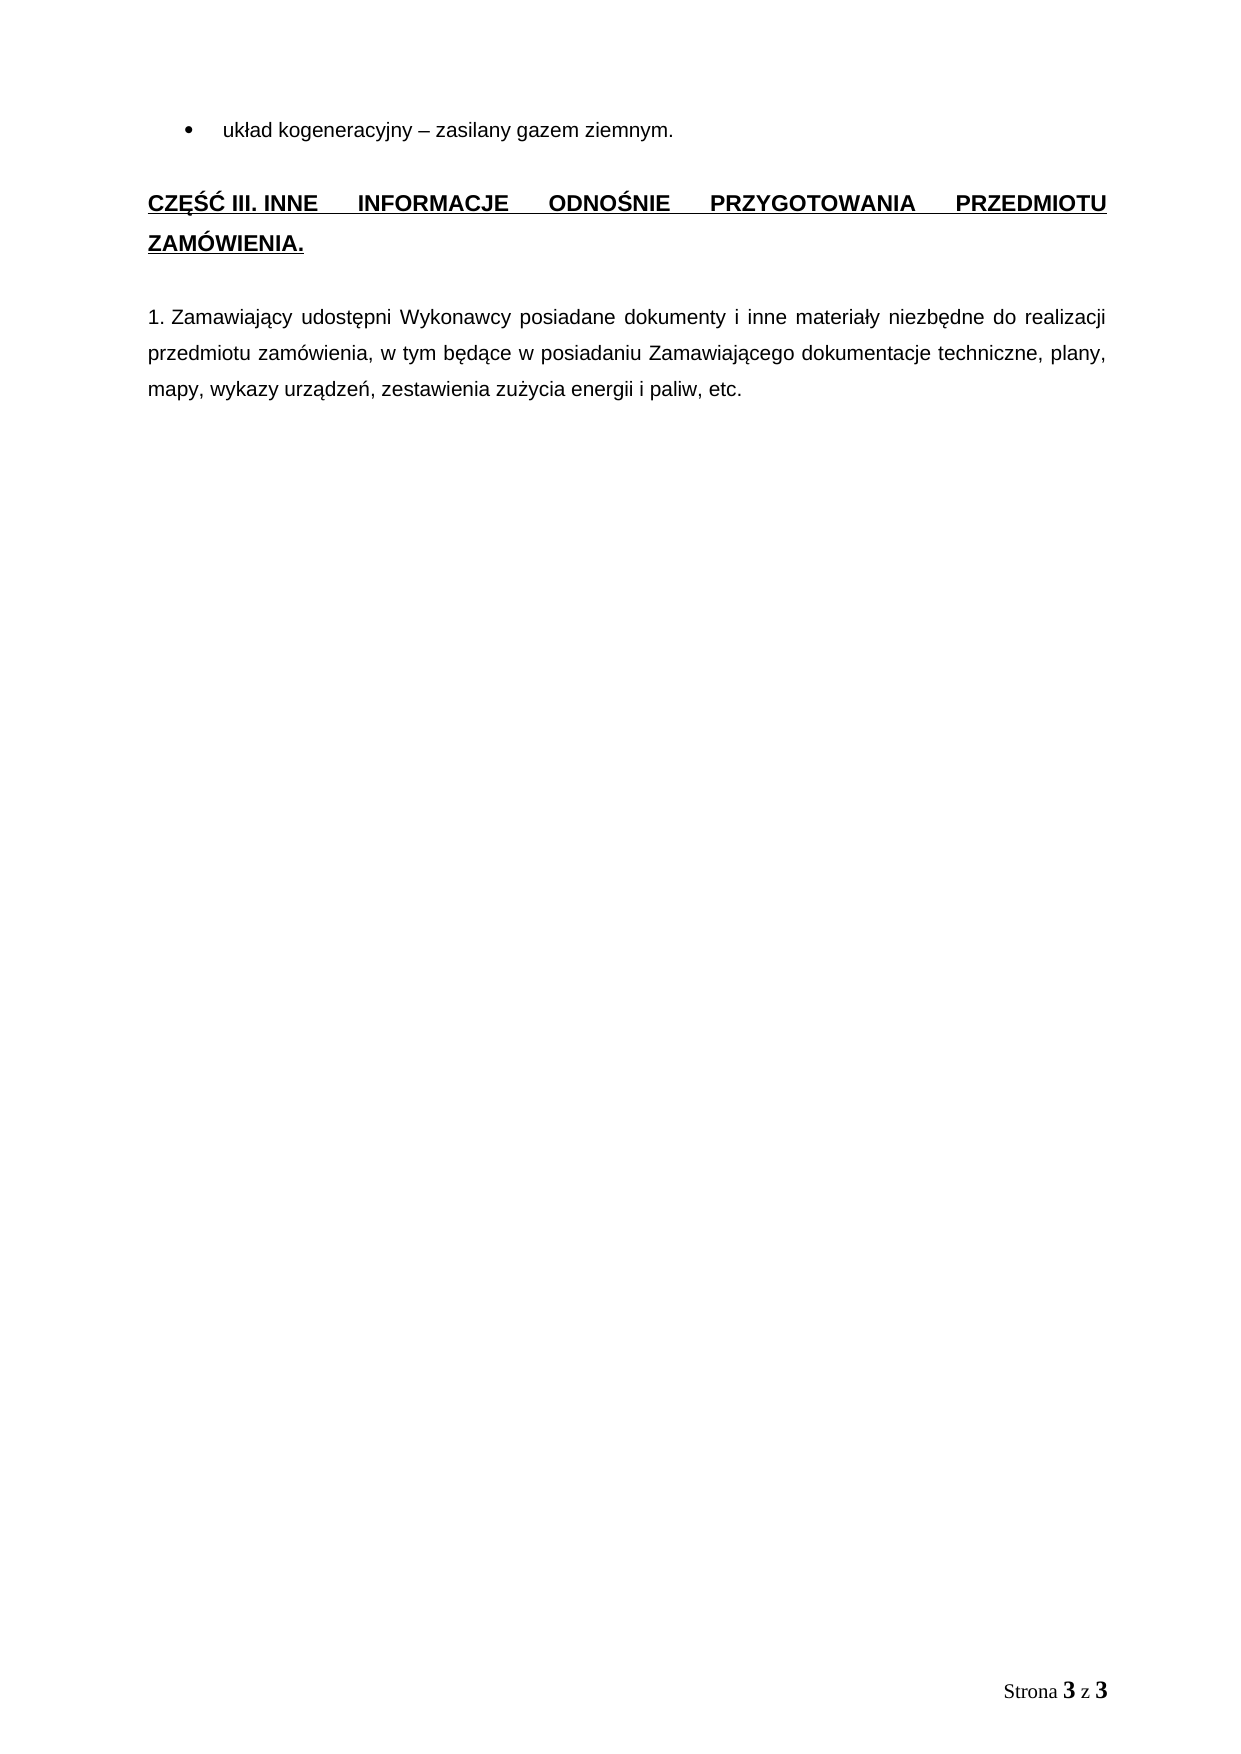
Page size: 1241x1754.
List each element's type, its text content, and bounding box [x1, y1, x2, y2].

list układ kogeneracyjny – zasilany gazem ziemnym. [185, 118, 1107, 142]
subtitle CZĘŚĆ III. INNE INFORMACJE ODNOŚNIE PRZYGOTOWANIA PRZEDMIOTU ZAMÓWIENIA. [148, 190, 1107, 213]
subtitle CZĘŚĆ III. INNE INFORMACJE ODNOŚNIE PRZYGOTOWANIA PRZEDMIOTU ZAMÓWIENIA. [148, 214, 1107, 256]
text 1. Zamawiający udostępni Wykonawcy posiadane dokumenty i inne materiały niezbędne do realizacji przedmiotu zamówienia, w tym będące w posiadaniu Zamawiającego dokumentacje techniczne, plany, mapy, wykazy urządzeń, zestawienia zużycia energii i paliw, etc. [148, 305, 1107, 401]
